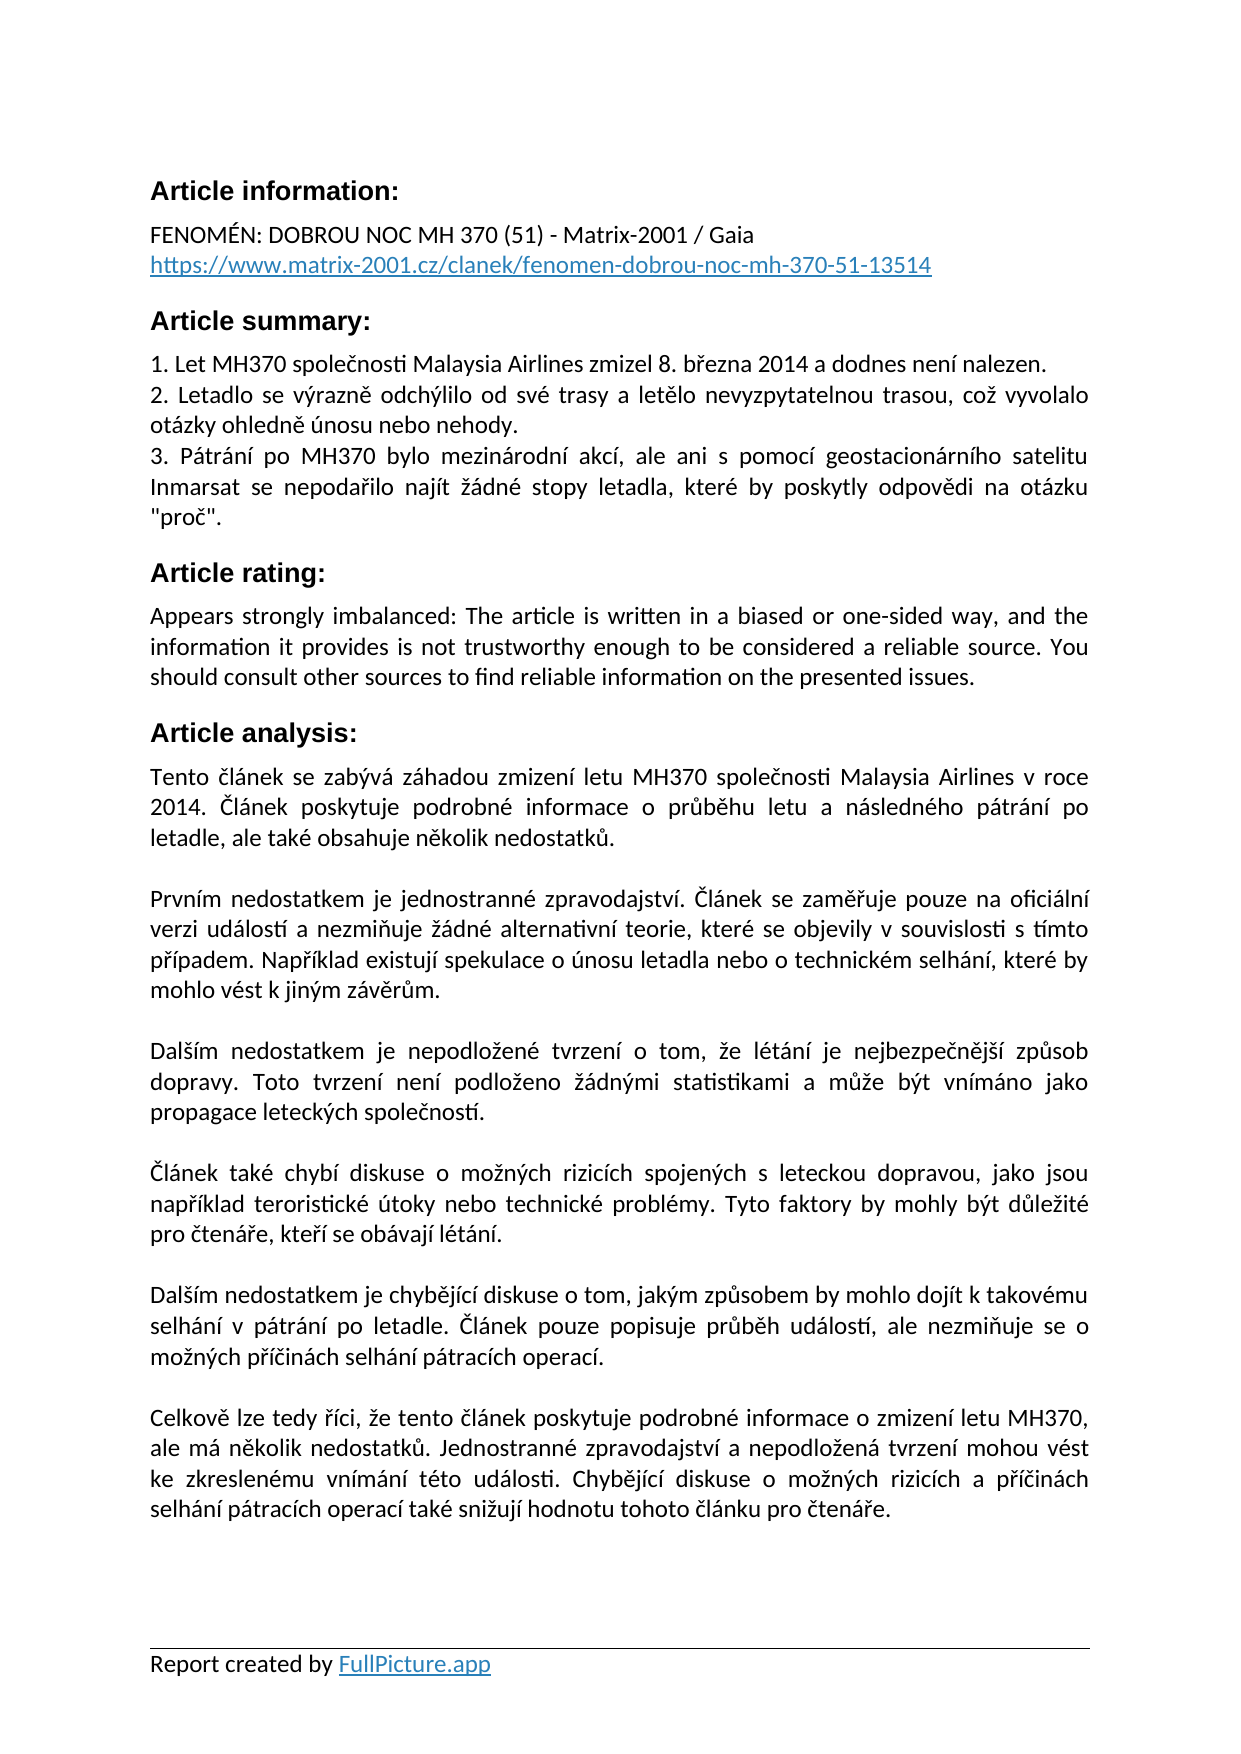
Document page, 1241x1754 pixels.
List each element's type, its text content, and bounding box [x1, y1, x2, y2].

text Appears strongly imbalanced: The article is written in a biased or one-sided way, and the information it provides is not trustworthy enough to be considered a reliable source. You should consult other sources to find reliable information on the presented issues. [150, 600, 1090, 692]
text Článek také chybí diskuse o možných rizicích spojených s leteckou dopravou, jako jsou například teroristické útoky nebo technické problémy. Tyto faktory by mohly být důležité pro čtenáře, kteří se obávají létání. [150, 1157, 1090, 1249]
subtitle Article rating: [150, 557, 1090, 588]
text Dalším nedostatkem je nepodložené tvrzení o tom, že létání je nejbezpečnější způsob dopravy. Toto tvrzení není podloženo žádnými statistikami a může být vnímáno jako propagace leteckých společností. [150, 1035, 1090, 1127]
text FENOMÉN: DOBROU NOC MH 370 (51) - Matrix-2001 / Gaiahttps://www.matrix-2001.cz/clanek/fenomen-dobrou-noc-mh-370-51-13514 [150, 219, 1090, 280]
subtitle Article analysis: [150, 717, 1090, 748]
subtitle Article summary: [150, 305, 1090, 336]
text 3. Pátrání po MH370 bylo mezinárodní akcí, ale ani s pomocí geostacionárního satelitu Inmarsat se nepodařilo najít žádné stopy letadla, které by poskytly odpovědi na otázku "proč". [150, 440, 1090, 532]
text Dalším nedostatkem je chybějící diskuse o tom, jakým způsobem by mohlo dojít k takovému selhání v pátrání po letadle. Článek pouze popisuje průběh událostí, ale nezmiňuje se o možných příčinách selhání pátracích operací. [150, 1279, 1090, 1371]
text 1. Let MH370 společnosti Malaysia Airlines zmizel 8. března 2014 a dodnes není nalezen. [150, 348, 1090, 379]
text 2. Letadlo se výrazně odchýlilo od své trasy a letělo nevyzpytatelnou trasou, což vyvolalo otázky ohledně únosu nebo nehody. [150, 379, 1090, 440]
text Celkově lze tedy říci, že tento článek poskytuje podrobné informace o zmizení letu MH370, ale má několik nedostatků. Jednostranné zpravodajství a nepodložená tvrzení mohou vést ke zkreslenému vnímání této události. Chybějící diskuse o možných rizicích a příčinách selhání pátracích operací také snižují hodnotu tohoto článku pro čtenáře. [150, 1402, 1090, 1524]
text Tento článek se zabývá záhadou zmizení letu MH370 společnosti Malaysia Airlines v roce 2014. Článek poskytuje podrobné informace o průběhu letu a následného pátrání po letadle, ale také obsahuje několik nedostatků. [150, 761, 1090, 852]
text Prvním nedostatkem je jednostranné zpravodajství. Článek se zaměřuje pouze na oficiální verzi událostí a nezmiňuje žádné alternativní teorie, které se objevily v souvislosti s tímto případem. Například existují spekulace o únosu letadla nebo o technickém selhání, které by mohlo vést k jiným závěrům. [150, 883, 1090, 1005]
subtitle Article information: [150, 175, 1090, 206]
